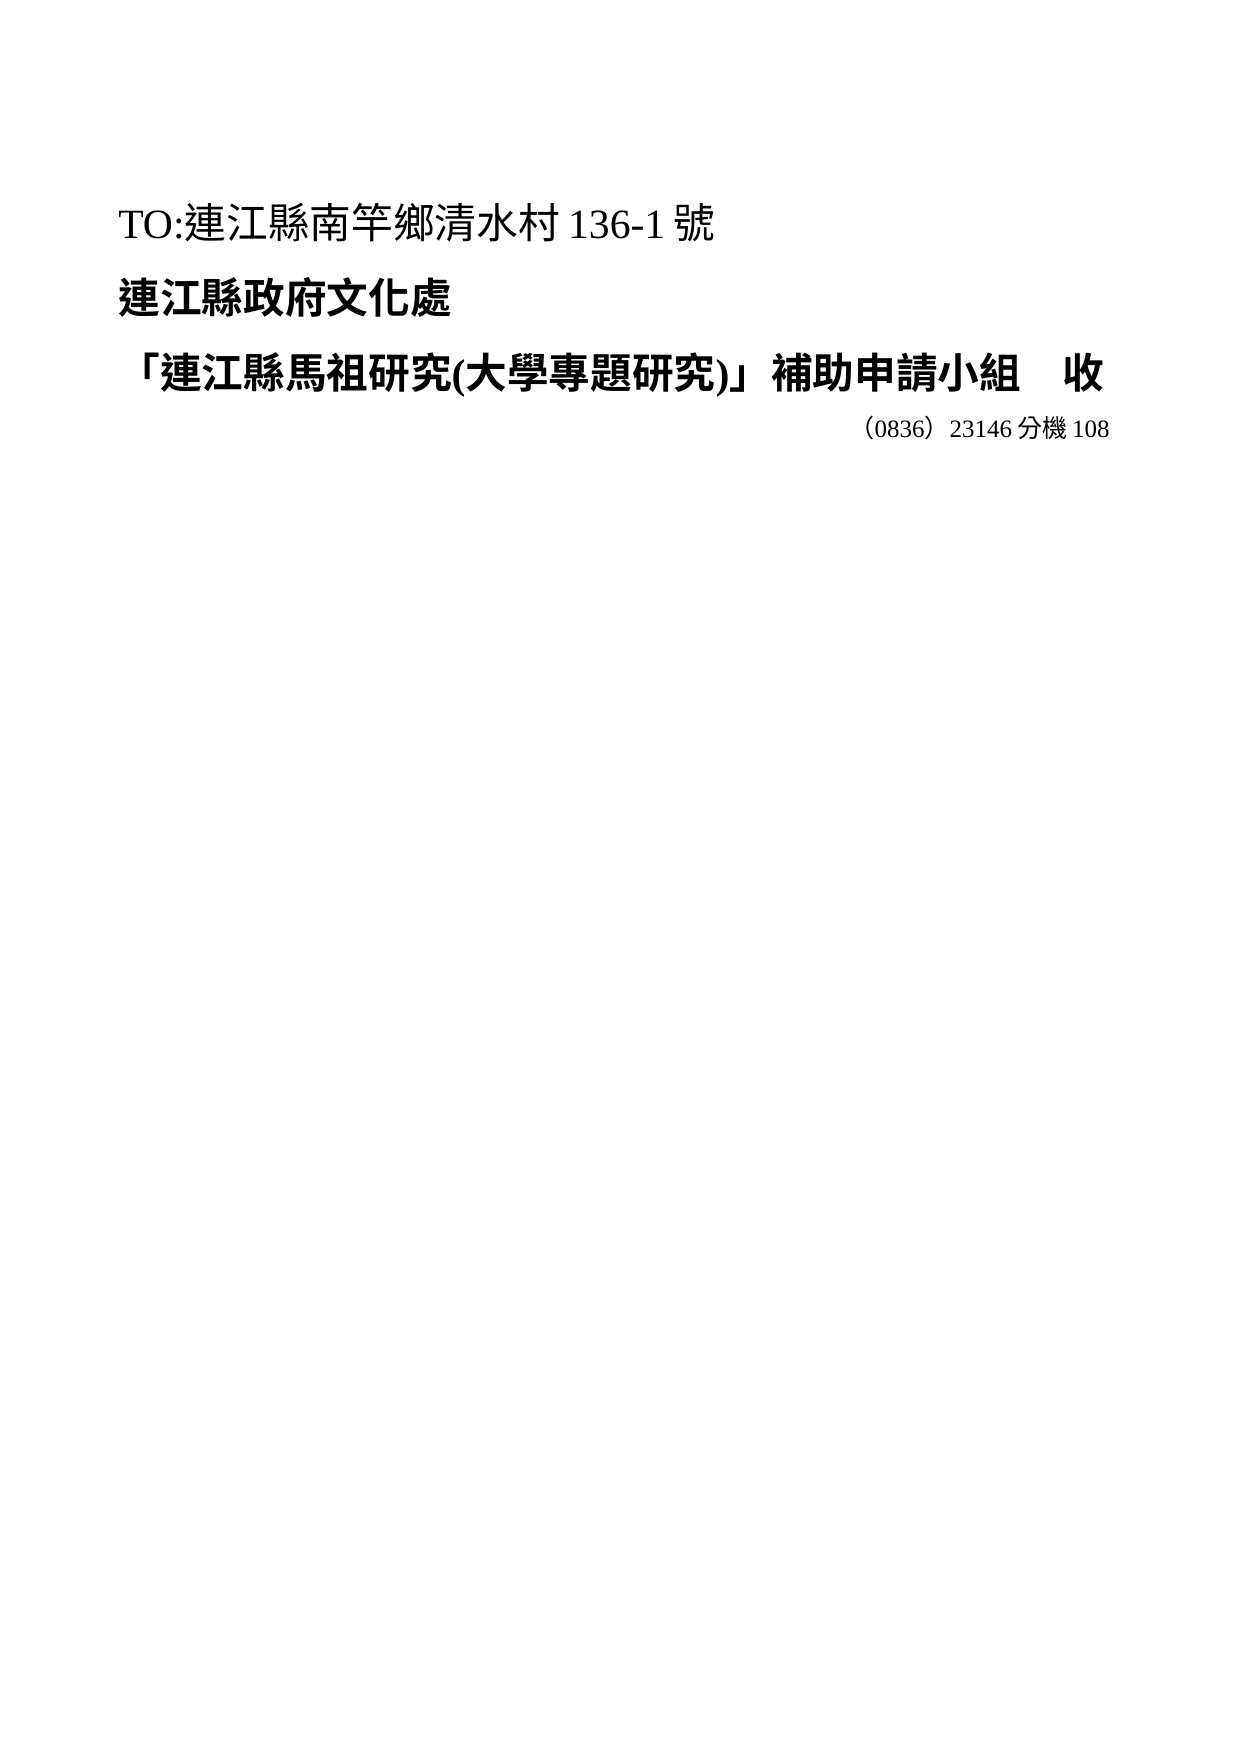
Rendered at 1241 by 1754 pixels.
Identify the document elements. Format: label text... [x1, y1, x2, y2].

text （0836）23146分機108 [849, 408, 1122, 446]
text 「連江縣馬祖研究(大學專題研究)」補助申請小組 收 [118, 333, 1122, 408]
text 連江縣政府文化處 [118, 258, 1122, 333]
text TO:連江縣南竿鄉清水村136-1號 [118, 183, 1122, 258]
